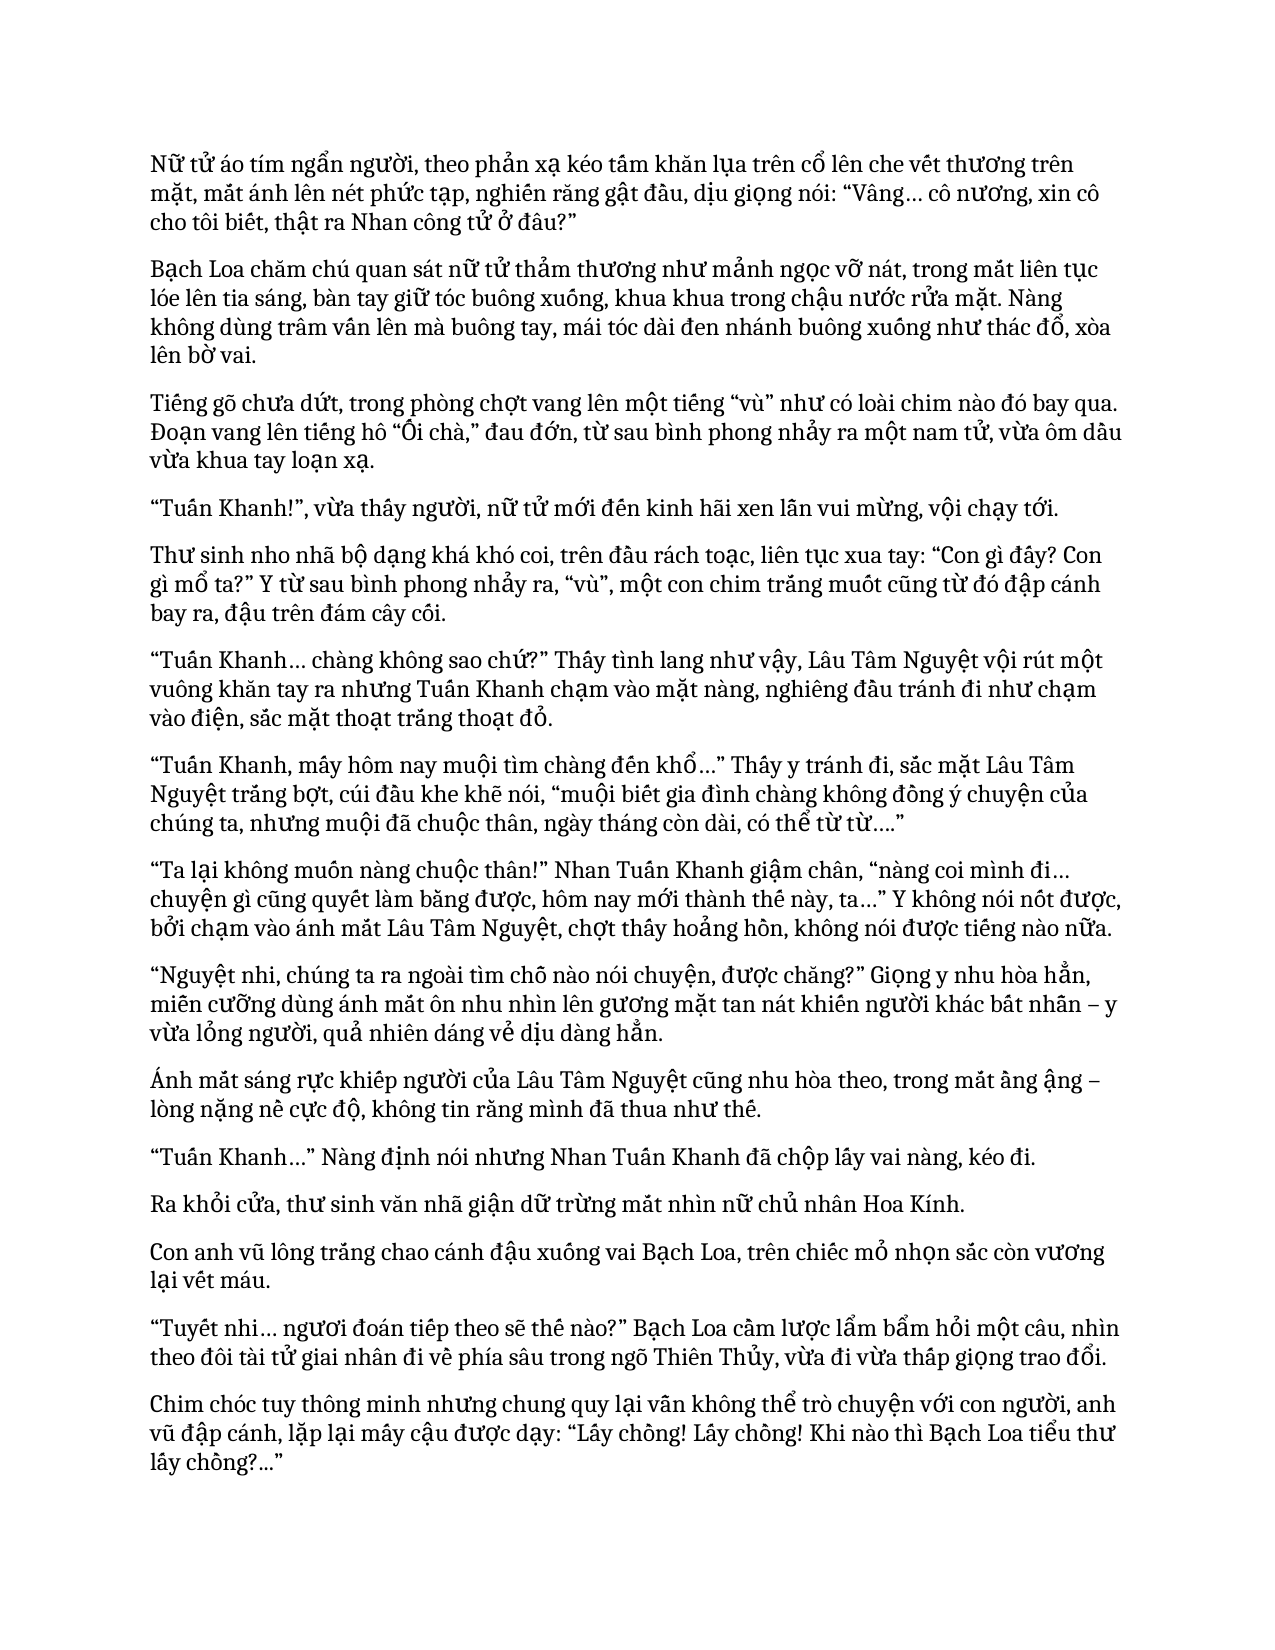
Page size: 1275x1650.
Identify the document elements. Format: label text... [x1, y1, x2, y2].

text “Ta lại không muốn nàng chuộc thân!” Nhan Tuấn Khanh giậm chân, “nàng coi mình đi… chuyện gì cũng quyết làm bằng được, hôm nay mới thành thế này, ta…” Y không nói nốt được, bởi chạm vào ánh mắt Lâu Tâm Nguyệt, chợt thấy hoảng hồn, không nói được tiếng nào nữa. [150, 856, 1125, 942]
text “Nguyệt nhi, chúng ta ra ngoài tìm chỗ nào nói chuyện, được chăng?” Giọng y nhu hòa hẳn, miễn cưỡng dùng ánh mắt ôn nhu nhìn lên gương mặt tan nát khiến người khác bất nhẫn – y vừa lỏng người, quả nhiên dáng vẻ dịu dàng hẳn. [150, 961, 1125, 1047]
text Tiếng gõ chưa dứt, trong phòng chợt vang lên một tiếng “vù” như có loài chim nào đó bay qua. Đoạn vang lên tiếng hô “Ối chà,” đau đớn, từ sau bình phong nhảy ra một nam tử, vừa ôm dầu vừa khua tay loạn xạ. [150, 389, 1125, 475]
text “Tuyết nhi… ngươi đoán tiếp theo sẽ thế nào?” Bạch Loa cầm lược lẩm bẩm hỏi một câu, nhìn theo đôi tài tử giai nhân đi về phía sâu trong ngõ Thiên Thủy, vừa đi vừa thấp giọng trao đổi. [150, 1314, 1125, 1371]
text Con anh vũ lông trắng chao cánh đậu xuống vai Bạch Loa, trên chiếc mỏ nhọn sắc còn vương lại vết máu. [150, 1237, 1125, 1295]
text “Tuấn Khanh!”, vừa thấy người, nữ tử mới đến kinh hãi xen lẫn vui mừng, vội chạy tới. [150, 494, 1125, 522]
text Nữ tử áo tím ngẩn người, theo phản xạ kéo tấm khăn lụa trên cổ lên che vết thương trên mặt, mắt ánh lên nét phức tạp, nghiến răng gật đầu, dịu giọng nói: “Vâng… cô nương, xin cô cho tôi biết, thật ra Nhan công tử ở đâu?” [150, 150, 1125, 236]
text Thư sinh nho nhã bộ dạng khá khó coi, trên đầu rách toạc, liên tục xua tay: “Con gì đấy? Con gì mổ ta?” Y từ sau bình phong nhảy ra, “vù”, một con chim trắng muốt cũng từ đó đập cánh bay ra, đậu trên đám cây cối. [150, 541, 1125, 627]
text Bạch Loa chăm chú quan sát nữ tử thảm thương như mảnh ngọc vỡ nát, trong mắt liên tục lóe lên tia sáng, bàn tay giữ tóc buông xuống, khua khua trong chậu nước rửa mặt. Nàng không dùng trâm vấn lên mà buông tay, mái tóc dài đen nhánh buông xuống như thác đổ, xòa lên bờ vai. [150, 255, 1125, 370]
text “Tuấn Khanh…” Nàng định nói nhưng Nhan Tuấn Khanh đã chộp lấy vai nàng, kéo đi. [150, 1142, 1125, 1171]
text “Tuấn Khanh, mấy hôm nay muội tìm chàng đến khổ…” Thấy y tránh đi, sắc mặt Lâu Tâm Nguyệt trắng bợt, cúi đầu khe khẽ nói, “muội biết gia đình chàng không đồng ý chuyện của chúng ta, nhưng muội đã chuộc thân, ngày tháng còn dài, có thể từ từ….” [150, 751, 1125, 837]
text “Tuấn Khanh… chàng không sao chứ?” Thấy tình lang như vậy, Lâu Tâm Nguyệt vội rút một vuông khăn tay ra nhưng Tuấn Khanh chạm vào mặt nàng, nghiêng đầu tránh đi như chạm vào điện, sắc mặt thoạt trắng thoạt đỏ. [150, 646, 1125, 732]
text Ra khỏi cửa, thư sinh văn nhã giận dữ trừng mắt nhìn nữ chủ nhân Hoa Kính. [150, 1190, 1125, 1219]
text Chim chóc tuy thông minh nhưng chung quy lại vẫn không thể trò chuyện với con người, anh vũ đập cánh, lặp lại mấy cậu được dạy: “Lấy chồng! Lấy chồng! Khi nào thì Bạch Loa tiểu thư lấy chồng?...” [150, 1390, 1125, 1476]
text Ánh mắt sáng rực khiếp người của Lâu Tâm Nguyệt cũng nhu hòa theo, trong mắt ầng ậng – lòng nặng nề cực độ, không tin rằng mình đã thua như thế. [150, 1066, 1125, 1124]
